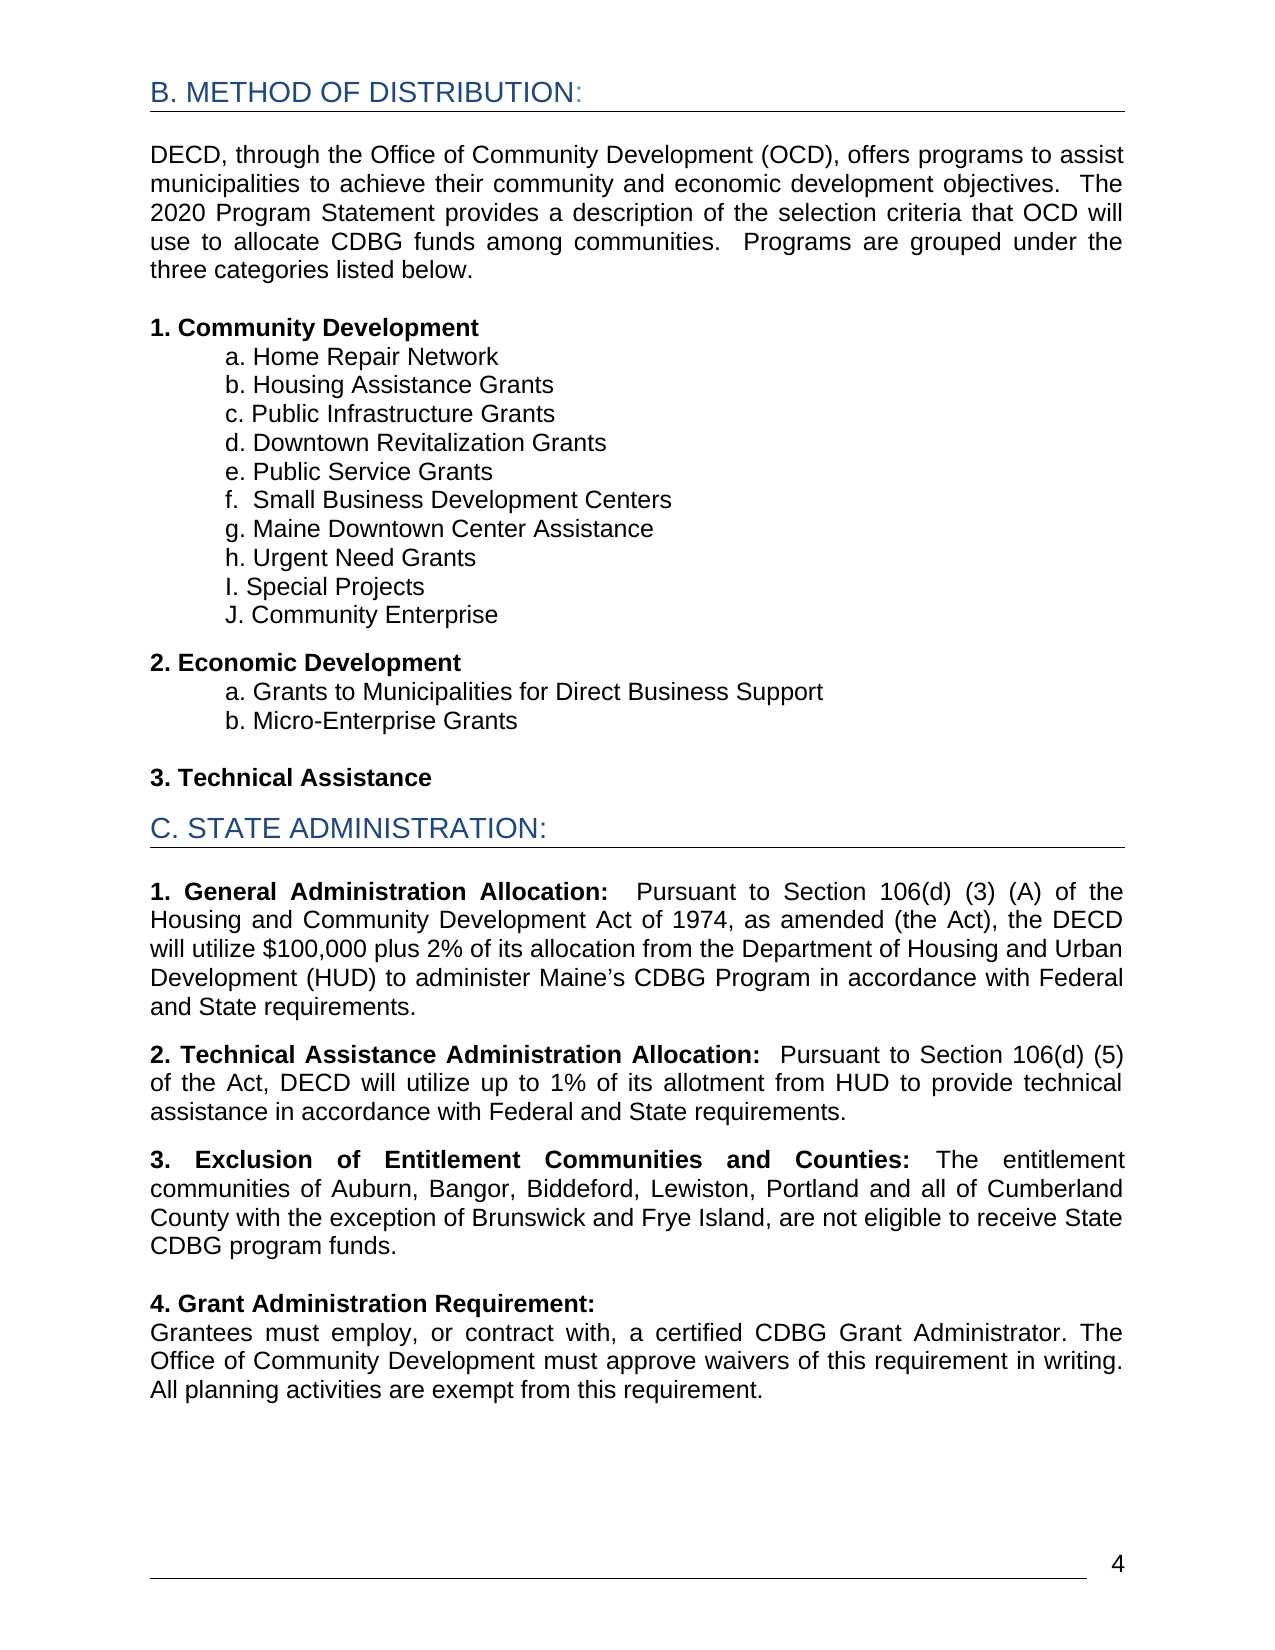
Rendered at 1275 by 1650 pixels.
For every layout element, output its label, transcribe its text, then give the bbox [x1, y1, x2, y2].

text e. Public Service Grants [150, 457, 1125, 485]
text a. Home Repair Network [225, 342, 1125, 370]
text DECD, through the Office of Community Development (OCD), offers programs to assist municipalities to achieve their community and economic development objectives. The 2020 Program Statement provides a description of the selection criteria that OCD will use to allocate CDBG funds among communities. Programs are grouped under the three categories listed below. [150, 140, 1125, 284]
text a. Grants to Municipalities for Direct Business Support [150, 677, 1125, 706]
text d. Downtown Revitalization Grants [150, 428, 1125, 457]
subtitle C. STATE ADMINISTRATION: [150, 811, 1125, 847]
text g. Maine Downtown Center Assistance [150, 514, 1125, 543]
text I. Special Projects [150, 572, 1125, 600]
text 1. Community Development [150, 313, 1125, 342]
text 3. Technical Assistance [150, 763, 1125, 792]
text Grantees must employ, or contract with, a certified CDBG Grant Administrator. The Office of Community Development must approve waivers of this requirement in writing. All planning activities are exempt from this requirement. [150, 1317, 1125, 1404]
text h. Urgent Need Grants [150, 543, 1125, 572]
text f. Small Business Development Centers [150, 485, 1125, 514]
subtitle B. METHOD OF DISTRIBUTION: [150, 75, 1125, 111]
text 2. Economic Development [150, 648, 1125, 677]
text b. Housing Assistance Grants [150, 370, 1125, 399]
text 2. Technical Assistance Administration Allocation: Pursuant to Section 106(d) (5) of the Act, DECD will utilize up to 1% of its allotment from HUD to provide technical assistance in accordance with Federal and State requirements. [150, 1039, 1125, 1126]
text 3. Exclusion of Entitlement Communities and Counties: The entitlement communities of Auburn, Bangor, Biddeford, Lewiston, Portland and all of Cumberland County with the exception of Brunswick and Frye Island, are not eligible to receive State CDBG program funds. [150, 1145, 1125, 1260]
text 1. General Administration Allocation: Pursuant to Section 106(d) (3) (A) of the Housing and Community Development Act of 1974, as amended (the Act), the DECD will utilize $100,000 plus 2% of its allocation from the Department of Housing and Urban Development (HUD) to administer Maine’s CDBG Program in accordance with Federal and State requirements. [150, 877, 1125, 1020]
text J. Community Enterprise [150, 600, 1125, 629]
text 4. Grant Administration Requirement: [150, 1289, 1125, 1317]
text c. Public Infrastructure Grants [150, 399, 1125, 428]
text b. Micro-Enterprise Grants [150, 706, 1125, 734]
